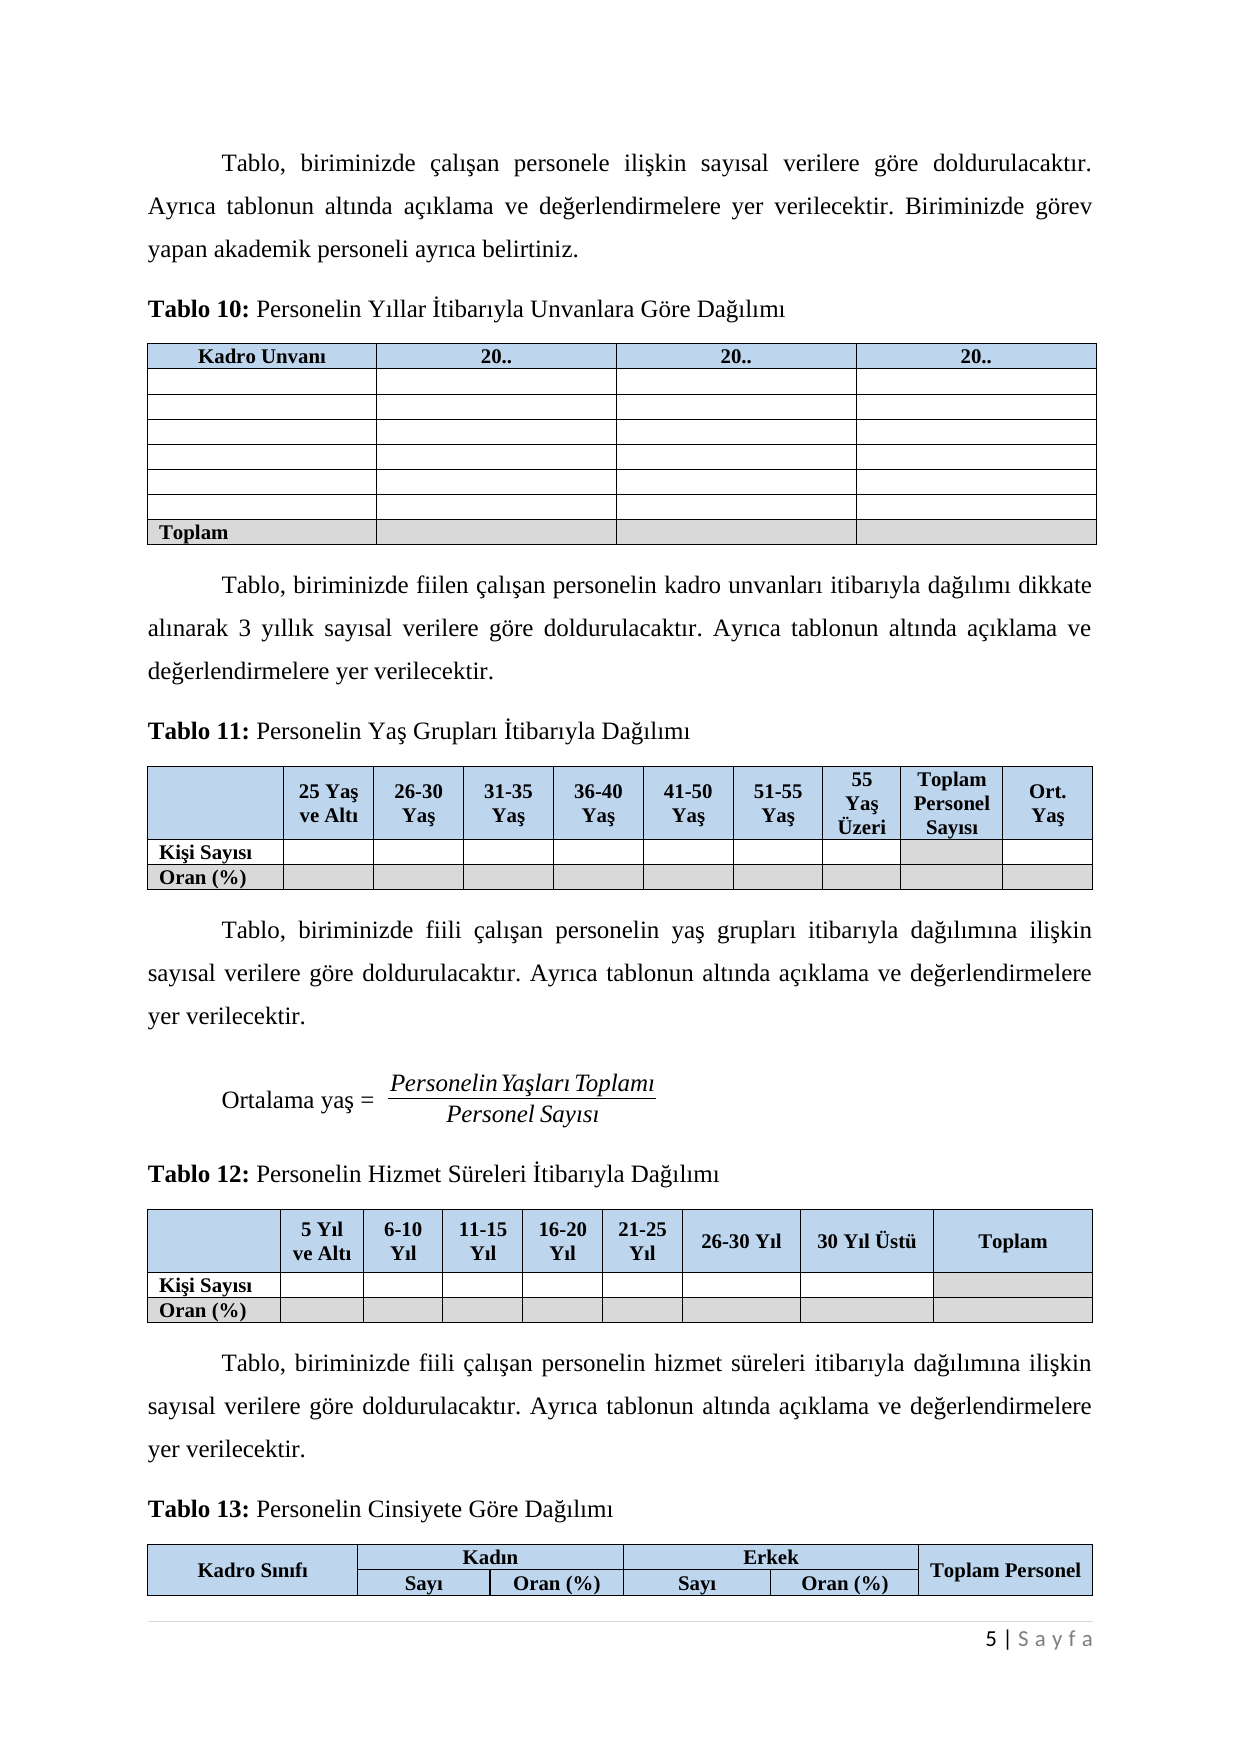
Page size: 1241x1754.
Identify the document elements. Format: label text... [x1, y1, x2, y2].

table_header [148, 767, 283, 839]
table_cell [284, 865, 373, 889]
table_header Toplam [934, 1210, 1092, 1272]
table_header 36-40 Yaş [554, 767, 643, 839]
table_cell [364, 1273, 442, 1297]
table_cell Kişi Sayısı [148, 1273, 280, 1297]
table_cell [901, 865, 1002, 889]
table_cell [284, 840, 373, 864]
table_cell [857, 470, 1096, 494]
table_header 25 Yaş ve Altı [284, 767, 373, 839]
table_cell [857, 445, 1096, 469]
table_header 20.. [377, 344, 616, 368]
table_header 30 Yıl Üstü [801, 1210, 933, 1272]
table_cell [644, 865, 733, 889]
table_header Kadın [358, 1545, 623, 1569]
table_cell [148, 395, 376, 418]
table_cell [857, 495, 1096, 519]
table_cell Oran (%) [148, 1298, 280, 1322]
table_header Kadro Sınıfı [148, 1545, 357, 1595]
table_cell Sayı [624, 1570, 770, 1595]
table_cell Oran (%) [148, 865, 283, 889]
table_header Toplam Personel Sayısı [901, 767, 1002, 839]
table_header [148, 1210, 280, 1272]
table_cell [617, 420, 856, 444]
table_cell [377, 395, 616, 418]
table_header 31-35 Yaş [464, 767, 553, 839]
table_cell Oran (%) [491, 1570, 623, 1595]
table_cell [554, 840, 643, 864]
table_header 41-50 Yaş [644, 767, 733, 839]
table_header 16-20 Yıl [523, 1210, 602, 1272]
table_cell [523, 1273, 602, 1297]
table_header 20.. [857, 344, 1096, 368]
table_cell Kişi Sayısı [148, 840, 283, 864]
table_header 5 Yıl ve Altı [281, 1210, 363, 1272]
table_cell [934, 1273, 1092, 1297]
table_cell [364, 1298, 442, 1322]
table_header Ort. Yaş [1003, 767, 1092, 839]
table_header 11-15 Yıl [443, 1210, 522, 1272]
text Tablo, biriminizde fiili çalışan personelin yaş grupları itibarıyla dağılımına ilişkin sayısal verilere göre doldurulacaktır. Ayrıca tablonun altında açıklama ve değerlendirmelere yer verilecektir. [148, 915, 1093, 1030]
text Tablo 12: Personelin Hizmet Süreleri İtibarıyla Dağılımı [148, 1159, 1093, 1188]
table_cell [603, 1298, 682, 1322]
table_header 21-25 Yıl [603, 1210, 682, 1272]
table_cell [377, 495, 616, 519]
table_cell Sayı [358, 1570, 489, 1595]
table_cell [464, 840, 553, 864]
table_cell [377, 445, 616, 469]
table_cell [683, 1298, 800, 1322]
table_cell [377, 520, 616, 544]
table_cell [617, 369, 856, 393]
table_cell [901, 840, 1002, 864]
table_cell [377, 470, 616, 494]
table_header 55 Yaş Üzeri [823, 767, 900, 839]
table_header Kadro Unvanı [148, 344, 376, 368]
table_cell [857, 520, 1096, 544]
table_cell [603, 1273, 682, 1297]
table_cell [148, 420, 376, 444]
table_cell [734, 865, 822, 889]
table_cell [374, 865, 463, 889]
table_cell [801, 1298, 933, 1322]
table_cell [523, 1298, 602, 1322]
table_cell Toplam [148, 520, 376, 544]
table_header 26-30 Yıl [683, 1210, 800, 1272]
text Tablo 13: Personelin Cinsiyete Göre Dağılımı [148, 1494, 1093, 1523]
table_header Toplam Personel [919, 1545, 1092, 1595]
text Tablo, biriminizde çalışan personele ilişkin sayısal verilere göre doldurulacaktır. Ayrıca tablonun altında açıklama ve değerlendirmelere yer verilecektir. Biriminizde görev yapan akademik personeli ayrıca belirtiniz. [148, 148, 1093, 263]
table_cell [148, 495, 376, 519]
table_cell [934, 1298, 1092, 1322]
table_cell [1003, 840, 1092, 864]
table_cell [148, 445, 376, 469]
table_cell [377, 369, 616, 393]
text Tablo, biriminizde fiilen çalışan personelin kadro unvanları itibarıyla dağılımı dikkate alınarak 3 yıllık sayısal verilere göre doldurulacaktır. Ayrıca tablonun altında açıklama ve değerlendirmelere yer verilecektir. [148, 570, 1093, 685]
table_cell [377, 420, 616, 444]
table_cell [148, 369, 376, 393]
table_cell [443, 1298, 522, 1322]
text Ortalama yaş = [148, 1069, 1093, 1128]
text Tablo 11: Personelin Yaş Grupları İtibarıyla Dağılımı [148, 716, 1093, 745]
table_cell [857, 369, 1096, 393]
text Tablo, biriminizde fiili çalışan personelin hizmet süreleri itibarıyla dağılımına ilişkin sayısal verilere göre doldurulacaktır. Ayrıca tablonun altında açıklama ve değerlendirmelere yer verilecektir. [148, 1348, 1093, 1463]
table_cell [617, 470, 856, 494]
table_header Erkek [624, 1545, 918, 1569]
table_cell [148, 470, 376, 494]
table_cell [554, 865, 643, 889]
table_cell [617, 445, 856, 469]
table_cell [617, 395, 856, 418]
table_cell [374, 840, 463, 864]
table_cell [734, 840, 822, 864]
table_cell [801, 1273, 933, 1297]
table_cell [617, 520, 856, 544]
table_header 51-55 Yaş [734, 767, 822, 839]
table_cell [281, 1298, 363, 1322]
table_cell [823, 840, 900, 864]
table_cell [464, 865, 553, 889]
table_cell [617, 495, 856, 519]
table_header 26-30 Yaş [374, 767, 463, 839]
table_cell [683, 1273, 800, 1297]
table_cell [1003, 865, 1092, 889]
table_header 20.. [617, 344, 856, 368]
table_cell [281, 1273, 363, 1297]
table_cell [857, 420, 1096, 444]
table_cell Oran (%) [771, 1570, 918, 1595]
text Tablo 10: Personelin Yıllar İtibarıyla Unvanlara Göre Dağılımı [148, 294, 1093, 322]
table_cell [857, 395, 1096, 418]
table_cell [644, 840, 733, 864]
table_cell [443, 1273, 522, 1297]
table_cell [823, 865, 900, 889]
table_header 6-10 Yıl [364, 1210, 442, 1272]
